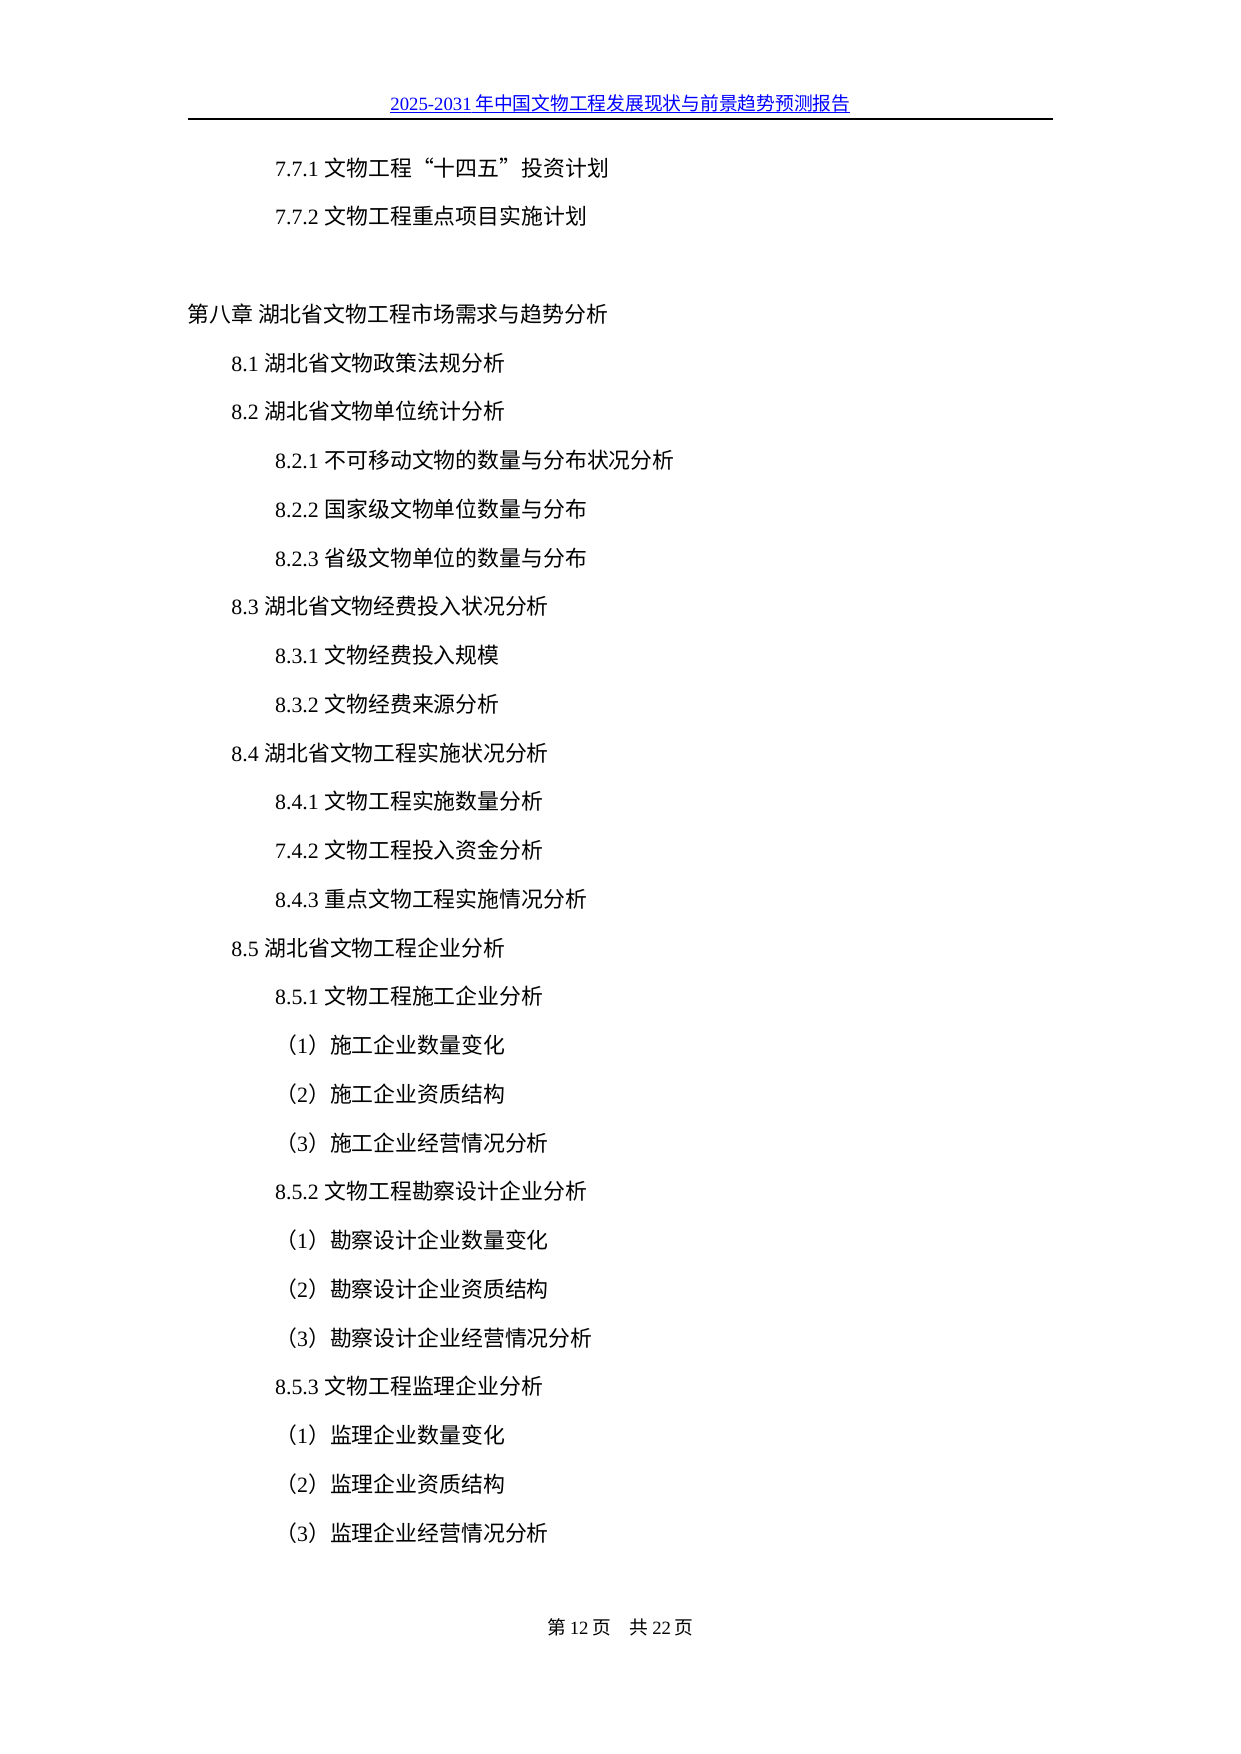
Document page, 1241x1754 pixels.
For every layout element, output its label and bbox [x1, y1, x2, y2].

text [187, 150, 1053, 1548]
